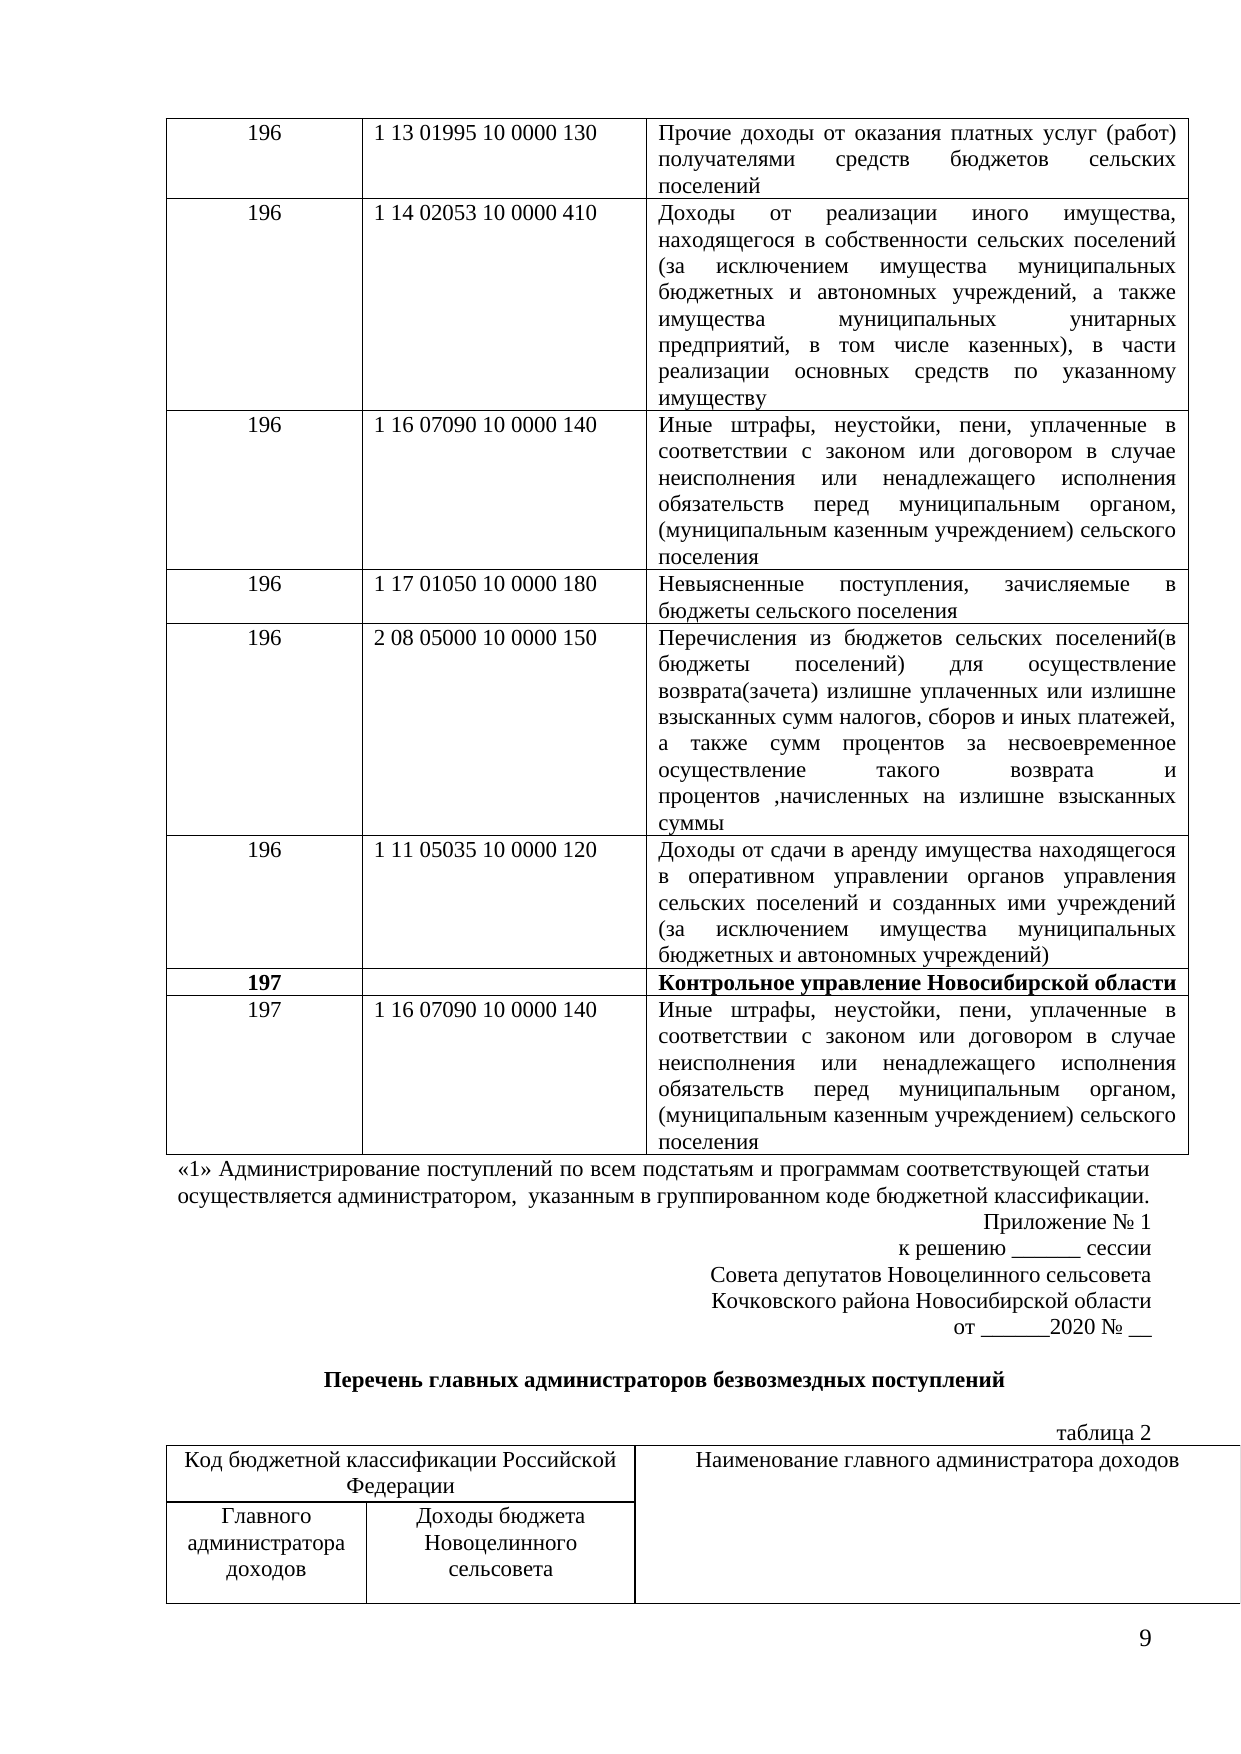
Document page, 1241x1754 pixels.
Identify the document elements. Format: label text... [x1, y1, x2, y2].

text Перечень главных администраторов безвозмездных поступлений [177, 1366, 1152, 1392]
table_cell 197 [167, 996, 362, 1154]
text «1» Администрирование поступлений по всем подстатьям и программам соответствующей статьи осуществляется администратором, указанным в группированном коде бюджетной классификации. [177, 1155, 1152, 1208]
table_cell 196 [167, 570, 362, 623]
table_cell Иные штрафы, неустойки, пени, уплаченные в соответствии с законом или договором в случае неисполнения или ненадлежащего исполнения обязательств перед муниципальным органом, (муниципальным казенным учреждением) сельского поселения [647, 996, 1188, 1154]
table_cell Доходы от реализации иного имущества, находящегося в собственности сельских поселений (за исключением имущества муниципальных бюджетных и автономных учреждений, а также имущества муниципальных унитарных предприятий, в том числе казенных), в части реализации основных средств по указанному имуществу [647, 199, 1188, 410]
table_cell [363, 969, 646, 995]
table_header Код бюджетной классификации Российской Федерации [167, 1446, 634, 1501]
text к решению ______ сессии [177, 1234, 1152, 1261]
text от ______2020 № __ [177, 1313, 1152, 1340]
text таблица 2 [177, 1419, 1152, 1445]
table_cell 196 [167, 411, 362, 569]
text Кочковского района Новосибирской области [177, 1287, 1152, 1313]
table_cell 196 [167, 119, 362, 198]
table_cell Прочие доходы от оказания платных услуг (работ) получателями средств бюджетов сельских поселений [647, 119, 1188, 198]
table_cell Доходы от сдачи в аренду имущества находящегося в оперативном управлении органов управления сельских поселений и созданных ими учреждений (за исключением имущества муниципальных бюджетных и автономных учреждений) [647, 836, 1188, 968]
table_cell 1 16 07090 10 0000 140 [363, 996, 646, 1154]
table_cell Иные штрафы, неустойки, пени, уплаченные в соответствии с законом или договором в случае неисполнения или ненадлежащего исполнения обязательств перед муниципальным органом, (муниципальным казенным учреждением) сельского поселения [647, 411, 1188, 569]
table_cell Перечисления из бюджетов сельских поселений(в бюджеты поселений) для осуществление возврата(зачета) излишне уплаченных или излишне взысканных сумм налогов, сборов и иных платежей, а также сумм процентов за несвоевременное осуществление такого возврата и процентов ,начисленных на излишне взысканных суммы [647, 624, 1188, 835]
table_cell 197 [167, 969, 362, 995]
table_cell 196 [167, 199, 362, 410]
text Приложение № 1 [177, 1208, 1152, 1234]
table_cell 196 [167, 624, 362, 835]
text Совета депутатов Новоцелинного сельсовета [177, 1261, 1152, 1287]
table_cell 1 14 02053 10 0000 410 [363, 199, 646, 410]
table_cell Контрольное управление Новосибирской области [647, 969, 1188, 995]
table_cell 196 [167, 836, 362, 968]
table_cell 1 13 01995 10 0000 130 [363, 119, 646, 198]
table_cell 1 17 01050 10 0000 180 [363, 570, 646, 623]
table_cell Невыясненные поступления, зачисляемые в бюджеты сельского поселения [647, 570, 1188, 623]
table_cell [367, 1503, 634, 1602]
table_cell 1 16 07090 10 0000 140 [363, 411, 646, 569]
table_cell 2 08 05000 10 0000 150 [363, 624, 646, 835]
table_cell 1 11 05035 10 0000 120 [363, 836, 646, 968]
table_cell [167, 1503, 366, 1602]
table_header Наименование главного администратора доходов [636, 1446, 1240, 1602]
